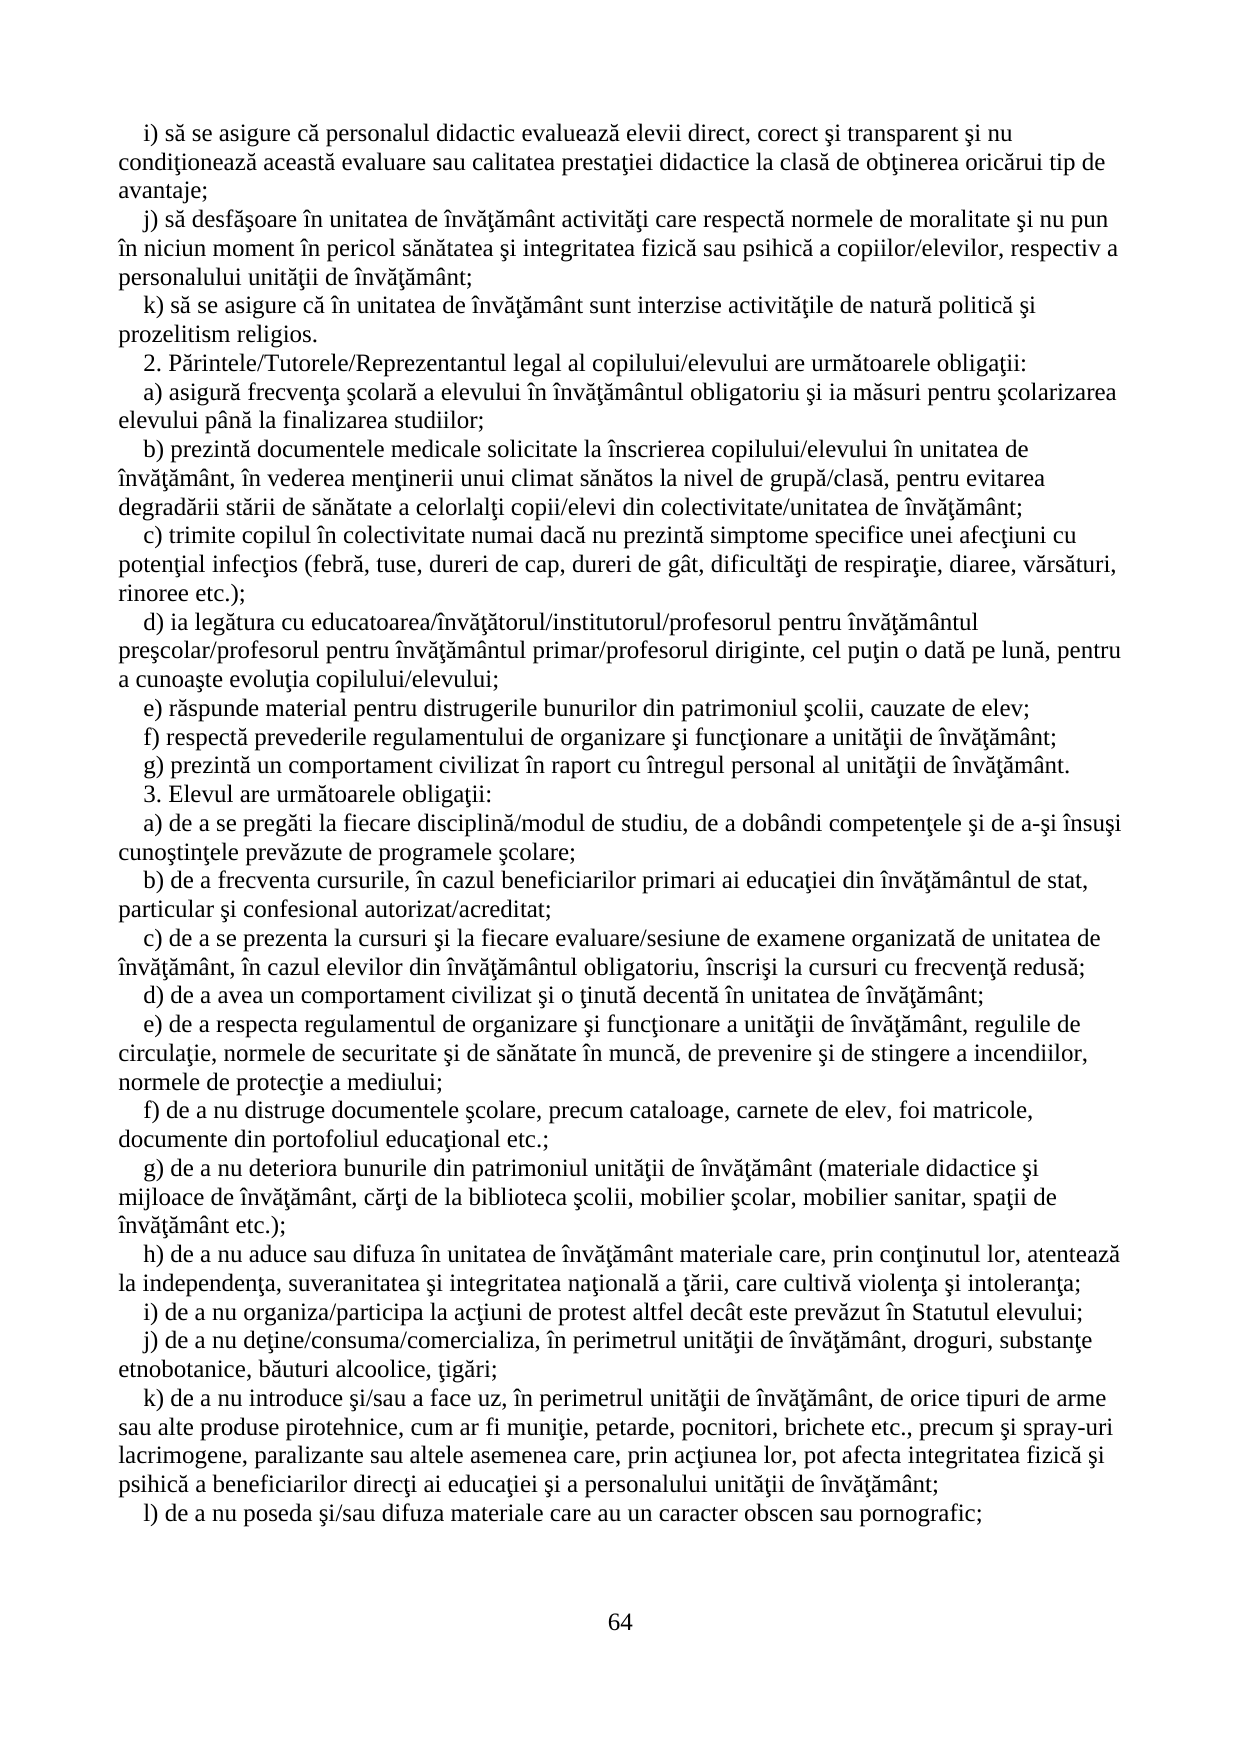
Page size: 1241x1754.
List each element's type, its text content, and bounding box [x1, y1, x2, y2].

text j) de a nu deţine/consuma/comercializa, în perimetrul unităţii de învăţământ, droguri, substanţe etnobotanice, băuturi alcoolice, ţigări; [118, 1326, 1122, 1383]
text e) de a respecta regulamentul de organizare şi funcţionare a unităţii de învăţământ, regulile de circulaţie, normele de securitate şi de sănătate în muncă, de prevenire şi de stingere a incendiilor, normele de protecţie a mediului; [118, 1009, 1122, 1096]
text i) să se asigure că personalul didactic evaluează elevii direct, corect şi transparent şi nu condiţionează această evaluare sau calitatea prestaţiei didactice la clasă de obţinerea oricărui tip de avantaje; [118, 118, 1122, 204]
text k) de a nu introduce şi/sau a face uz, în perimetrul unităţii de învăţământ, de orice tipuri de arme sau alte produse pirotehnice, cum ar fi muniţie, petarde, pocnitori, brichete etc., precum şi spray-uri lacrimogene, paralizante sau altele asemenea care, prin acţiunea lor, pot afecta integritatea fizică şi psihică a beneficiarilor direcţi ai educaţiei şi a personalului unităţii de învăţământ; [118, 1383, 1122, 1498]
text b) de a frecventa cursurile, în cazul beneficiarilor primari ai educaţiei din învăţământul de stat, particular şi confesional autorizat/acreditat; [118, 866, 1122, 923]
text g) prezintă un comportament civilizat în raport cu întregul personal al unităţii de învăţământ. [118, 751, 1122, 779]
text i) de a nu organiza/participa la acţiuni de protest altfel decât este prevăzut în Statutul elevului; [118, 1297, 1122, 1326]
text k) să se asigure că în unitatea de învăţământ sunt interzise activităţile de natură politică şi prozelitism religios. [118, 291, 1122, 348]
text b) prezintă documentele medicale solicitate la înscrierea copilului/elevului în unitatea de învăţământ, în vederea menţinerii unui climat sănătos la nivel de grupă/clasă, pentru evitarea degradării stării de sănătate a celorlalţi copii/elevi din colectivitate/unitatea de învăţământ; [118, 434, 1122, 521]
text h) de a nu aduce sau difuza în unitatea de învăţământ materiale care, prin conţinutul lor, atentează la independenţa, suveranitatea şi integritatea naţională a ţării, care cultivă violenţa şi intoleranţa; [118, 1239, 1122, 1297]
text c) trimite copilul în colectivitate numai dacă nu prezintă simptome specifice unei afecţiuni cu potenţial infecţios (febră, tuse, dureri de cap, dureri de gât, dificultăţi de respiraţie, diaree, vărsături, rinoree etc.); [118, 521, 1122, 607]
text d) de a avea un comportament civilizat şi o ţinută decentă în unitatea de învăţământ; [118, 981, 1122, 1009]
text f) de a nu distruge documentele şcolare, precum cataloage, carnete de elev, foi matricole, documente din portofoliul educaţional etc.; [118, 1096, 1122, 1153]
text e) răspunde material pentru distrugerile bunurilor din patrimoniul şcolii, cauzate de elev; [118, 693, 1122, 722]
text f) respectă prevederile regulamentului de organizare şi funcţionare a unităţii de învăţământ; [118, 722, 1122, 751]
text a) asigură frecvenţa şcolară a elevului în învăţământul obligatoriu şi ia măsuri pentru şcolarizarea elevului până la finalizarea studiilor; [118, 377, 1122, 434]
text d) ia legătura cu educatoarea/învăţătorul/institutorul/profesorul pentru învăţământul preşcolar/profesorul pentru învăţământul primar/profesorul diriginte, cel puţin o dată pe lună, pentru a cunoaşte evoluţia copilului/elevului; [118, 607, 1122, 693]
text a) de a se pregăti la fiecare disciplină/modul de studiu, de a dobândi competenţele şi de a-şi însuşi cunoştinţele prevăzute de programele şcolare; [118, 808, 1122, 866]
text 3. Elevul are următoarele obligaţii: [118, 779, 1122, 808]
text l) de a nu poseda şi/sau difuza materiale care au un caracter obscen sau pornografic; [118, 1498, 1122, 1527]
text g) de a nu deteriora bunurile din patrimoniul unităţii de învăţământ (materiale didactice şi mijloace de învăţământ, cărţi de la biblioteca şcolii, mobilier şcolar, mobilier sanitar, spaţii de învăţământ etc.); [118, 1153, 1122, 1239]
text j) să desfăşoare în unitatea de învăţământ activităţi care respectă normele de moralitate şi nu pun în niciun moment în pericol sănătatea şi integritatea fizică sau psihică a copiilor/elevilor, respectiv a personalului unităţii de învăţământ; [118, 204, 1122, 291]
text c) de a se prezenta la cursuri şi la fiecare evaluare/sesiune de examene organizată de unitatea de învăţământ, în cazul elevilor din învăţământul obligatoriu, înscrişi la cursuri cu frecvenţă redusă; [118, 923, 1122, 981]
text 2. Părintele/Tutorele/Reprezentantul legal al copilului/elevului are următoarele obligaţii: [118, 348, 1122, 377]
